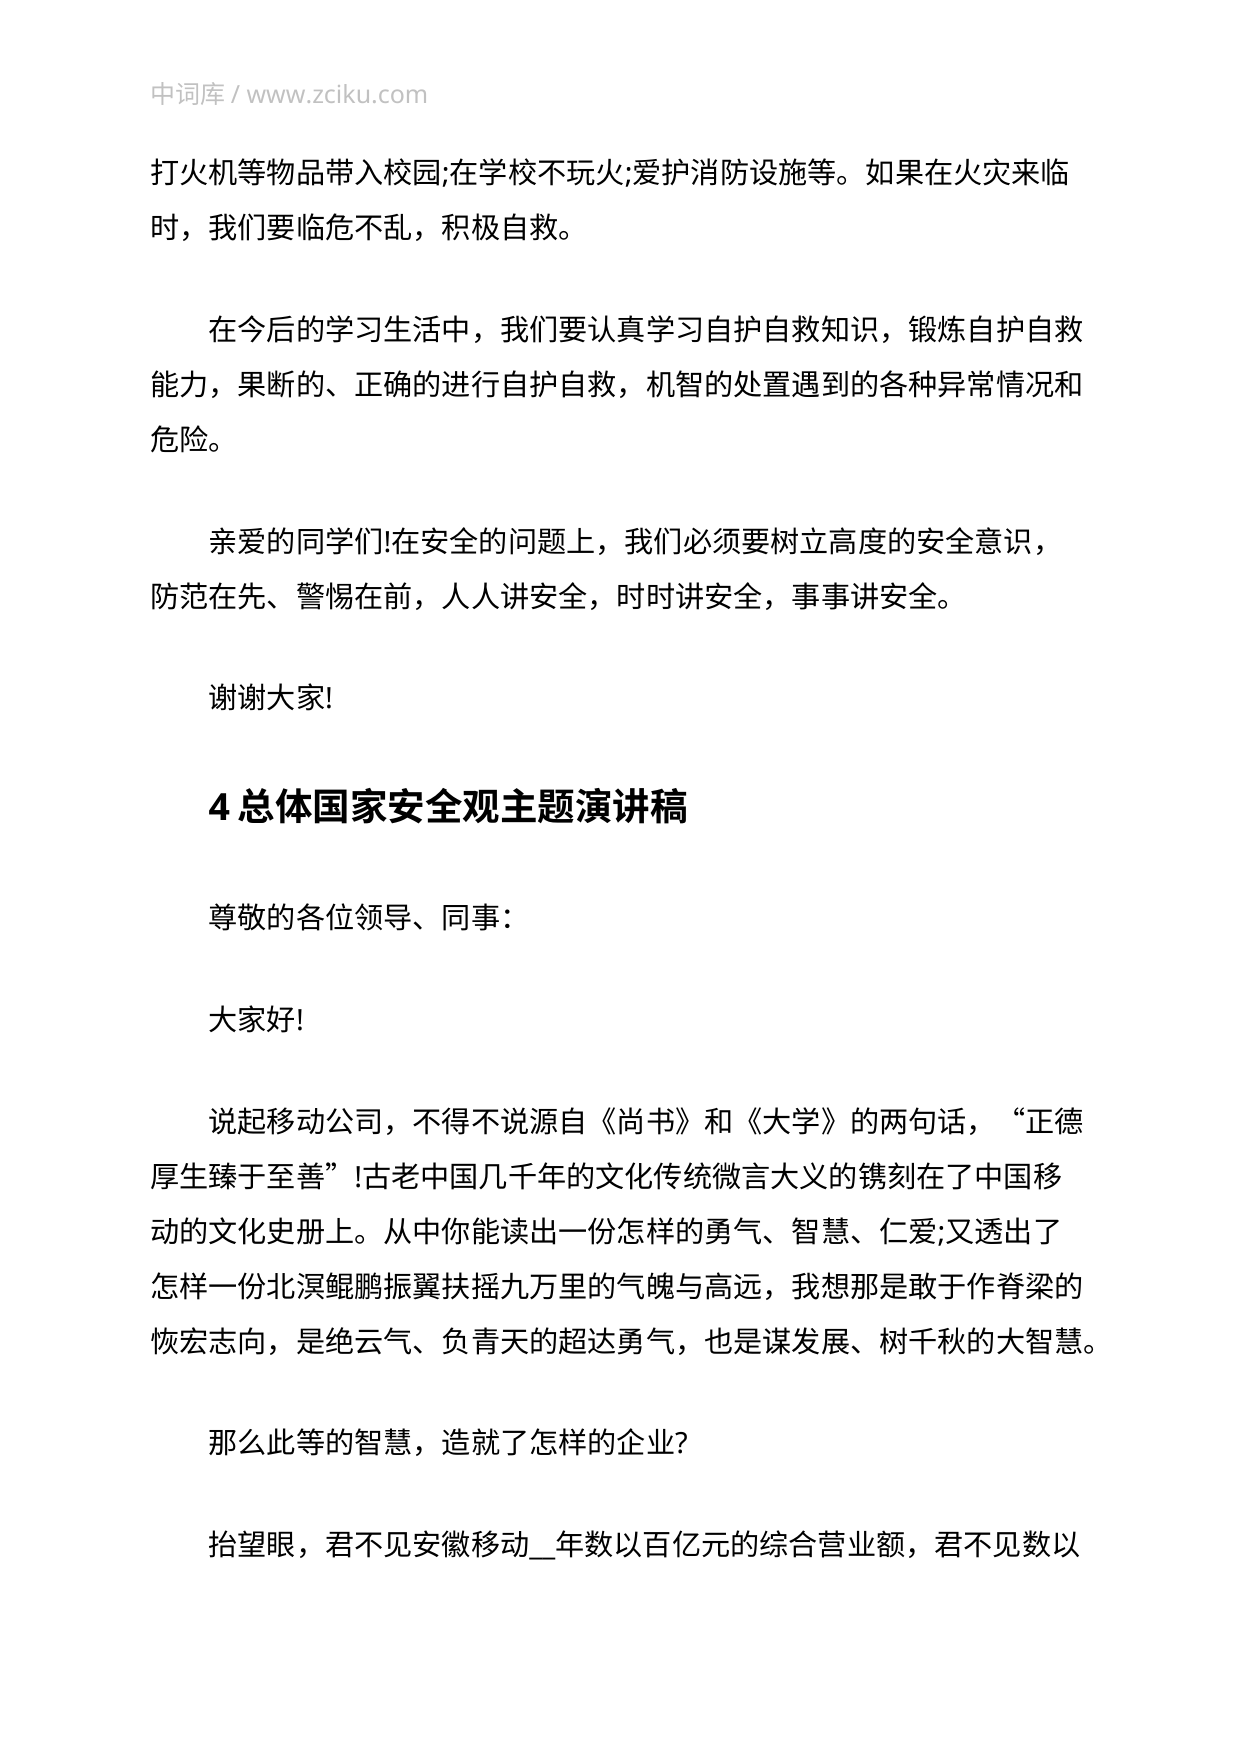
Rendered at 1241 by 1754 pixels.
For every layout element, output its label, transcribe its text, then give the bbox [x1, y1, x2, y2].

text 4总体国家安全观主题演讲稿 [150, 777, 1090, 832]
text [150, 150, 1090, 247]
text 亲爱的同学们!在安全的问题上，我们必须要树立高度的安全意识，防范在先、警惕在前，人人讲安全，时时讲安全，事事讲安全。 [150, 518, 1090, 616]
text 说起移动公司，不得不说源自《尚书》和《大学》的两句话，“正德厚生臻于至善”!古老中国几千年的文化传统微言大义的镌刻在了中国移动的文化史册上。从中你能读出一份怎样的勇气、智慧、仁爱;又透出了怎样一份北溟鲲鹏振翼扶摇九万里的气魄与高远，我想那是敢于作脊梁的恢宏志向，是绝云气、负青天的超达勇气，也是谋发展、树千秋的大智慧。 [150, 1098, 1090, 1361]
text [150, 1522, 1090, 1564]
text 尊敬的各位领导、同事： [150, 895, 1090, 937]
text 大家好! [150, 996, 1090, 1039]
text 在今后的学习生活中，我们要认真学习自护自救知识，锻炼自护自救能力，果断的、正确的进行自护自救，机智的处置遇到的各种异常情况和危险。 [150, 307, 1090, 459]
text 谢谢大家! [150, 675, 1090, 717]
text 那么此等的智慧，造就了怎样的企业? [150, 1420, 1090, 1462]
